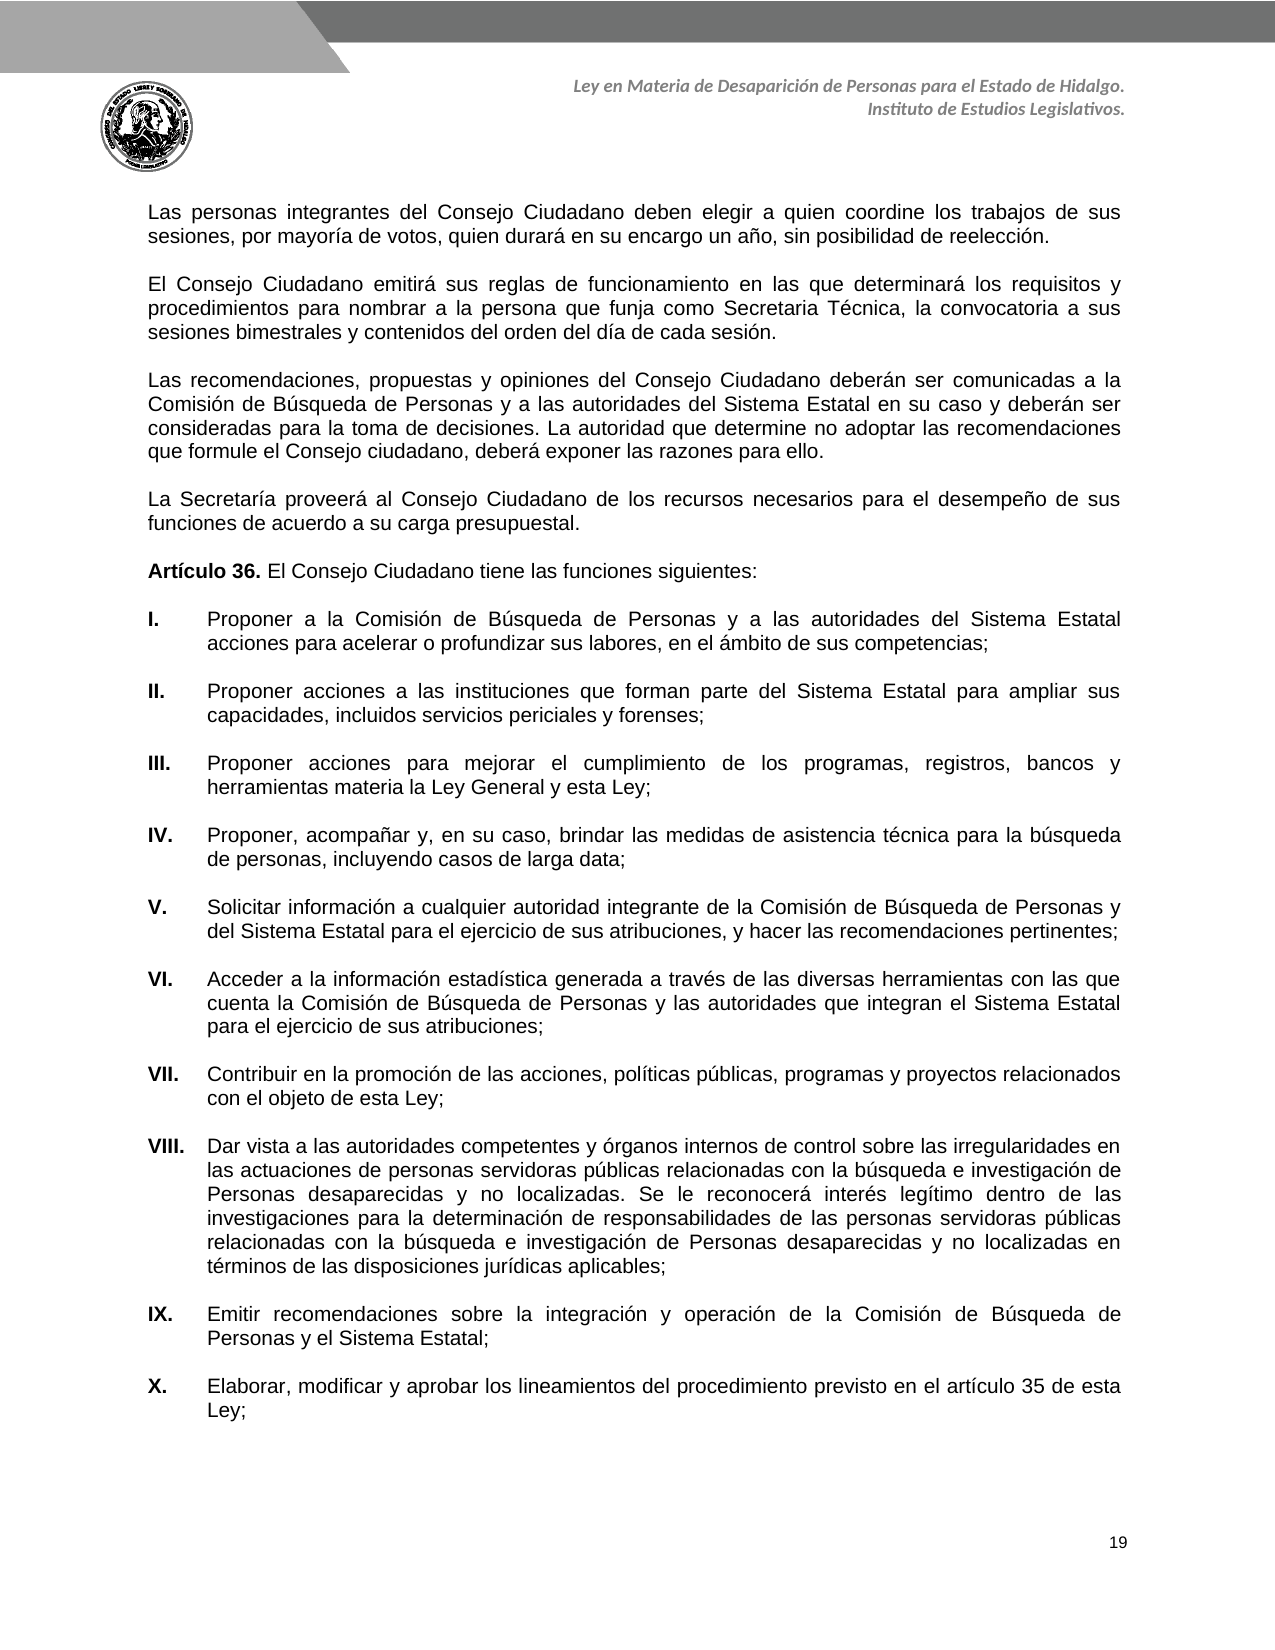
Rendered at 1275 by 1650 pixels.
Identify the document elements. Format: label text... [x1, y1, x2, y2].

text III. Proponer acciones para mejorar el cumplimiento de los programas, registros, bancos y herramientas materia la Ley General y esta Ley; [148, 751, 1122, 799]
text Las personas integrantes del Consejo Ciudadano deben elegir a quien coordine los trabajos de sus sesiones, por mayoría de votos, quien durará en su encargo un año, sin posibilidad de reelección. [148, 200, 1122, 248]
picture [0, 1, 1275, 174]
text II. Proponer acciones a las instituciones que forman parte del Sistema Estatal para ampliar sus capacidades, incluidos servicios periciales y forenses; [148, 679, 1122, 727]
text IV. Proponer, acompañar y, en su caso, brindar las medidas de asistencia técnica para la búsqueda de personas, incluyendo casos de larga data; [148, 823, 1122, 871]
text La Secretaría proveerá al Consejo Ciudadano de los recursos necesarios para el desempeño de sus funciones de acuerdo a su carga presupuestal. [148, 487, 1122, 535]
text VII. Contribuir en la promoción de las acciones, políticas públicas, programas y proyectos relacionados con el objeto de esta Ley; [148, 1062, 1122, 1110]
text IX. Emitir recomendaciones sobre la integración y operación de la Comisión de Búsqueda de Personas y el Sistema Estatal; [148, 1302, 1122, 1350]
text VIII. Dar vista a las autoridades competentes y órganos internos de control sobre las irregularidades en las actuaciones de personas servidoras públicas relacionadas con la búsqueda e investigación de Personas desaparecidas y no localizadas. Se le reconocerá interés legítimo dentro de las investigaciones para la determinación de responsabilidades de las personas servidoras públicas relacionadas con la búsqueda e investigación de Personas desaparecidas y no localizadas en términos de las disposiciones jurídicas aplicables; [148, 1134, 1122, 1278]
text V. Solicitar información a cualquier autoridad integrante de la Comisión de Búsqueda de Personas y del Sistema Estatal para el ejercicio de sus atribuciones, y hacer las recomendaciones pertinentes; [148, 894, 1122, 942]
text Artículo 36. El Consejo Ciudadano tiene las funciones siguientes: [148, 559, 1122, 583]
text I. Proponer a la Comisión de Búsqueda de Personas y a las autoridades del Sistema Estatal acciones para acelerar o profundizar sus labores, en el ámbito de sus competencias; [148, 607, 1122, 655]
text El Consejo Ciudadano emitirá sus reglas de funcionamiento en las que determinará los requisitos y procedimientos para nombrar a la persona que funja como Secretaria Técnica, la convocatoria a sus sesiones bimestrales y contenidos del orden del día de cada sesión. [148, 272, 1122, 343]
text X. Elaborar, modificar y aprobar los lineamientos del procedimiento previsto en el artículo 35 de esta Ley; [148, 1374, 1122, 1422]
text VI. Acceder a la información estadística generada a través de las diversas herramientas con las que cuenta la Comisión de Búsqueda de Personas y las autoridades que integran el Sistema Estatal para el ejercicio de sus atribuciones; [148, 966, 1122, 1038]
text Las recomendaciones, propuestas y opiniones del Consejo Ciudadano deberán ser comunicadas a la Comisión de Búsqueda de Personas y a las autoridades del Sistema Estatal en su caso y deberán ser consideradas para la toma de decisiones. La autoridad que determine no adoptar las recomendaciones que formule el Consejo ciudadano, deberá exponer las razones para ello. [148, 367, 1122, 463]
